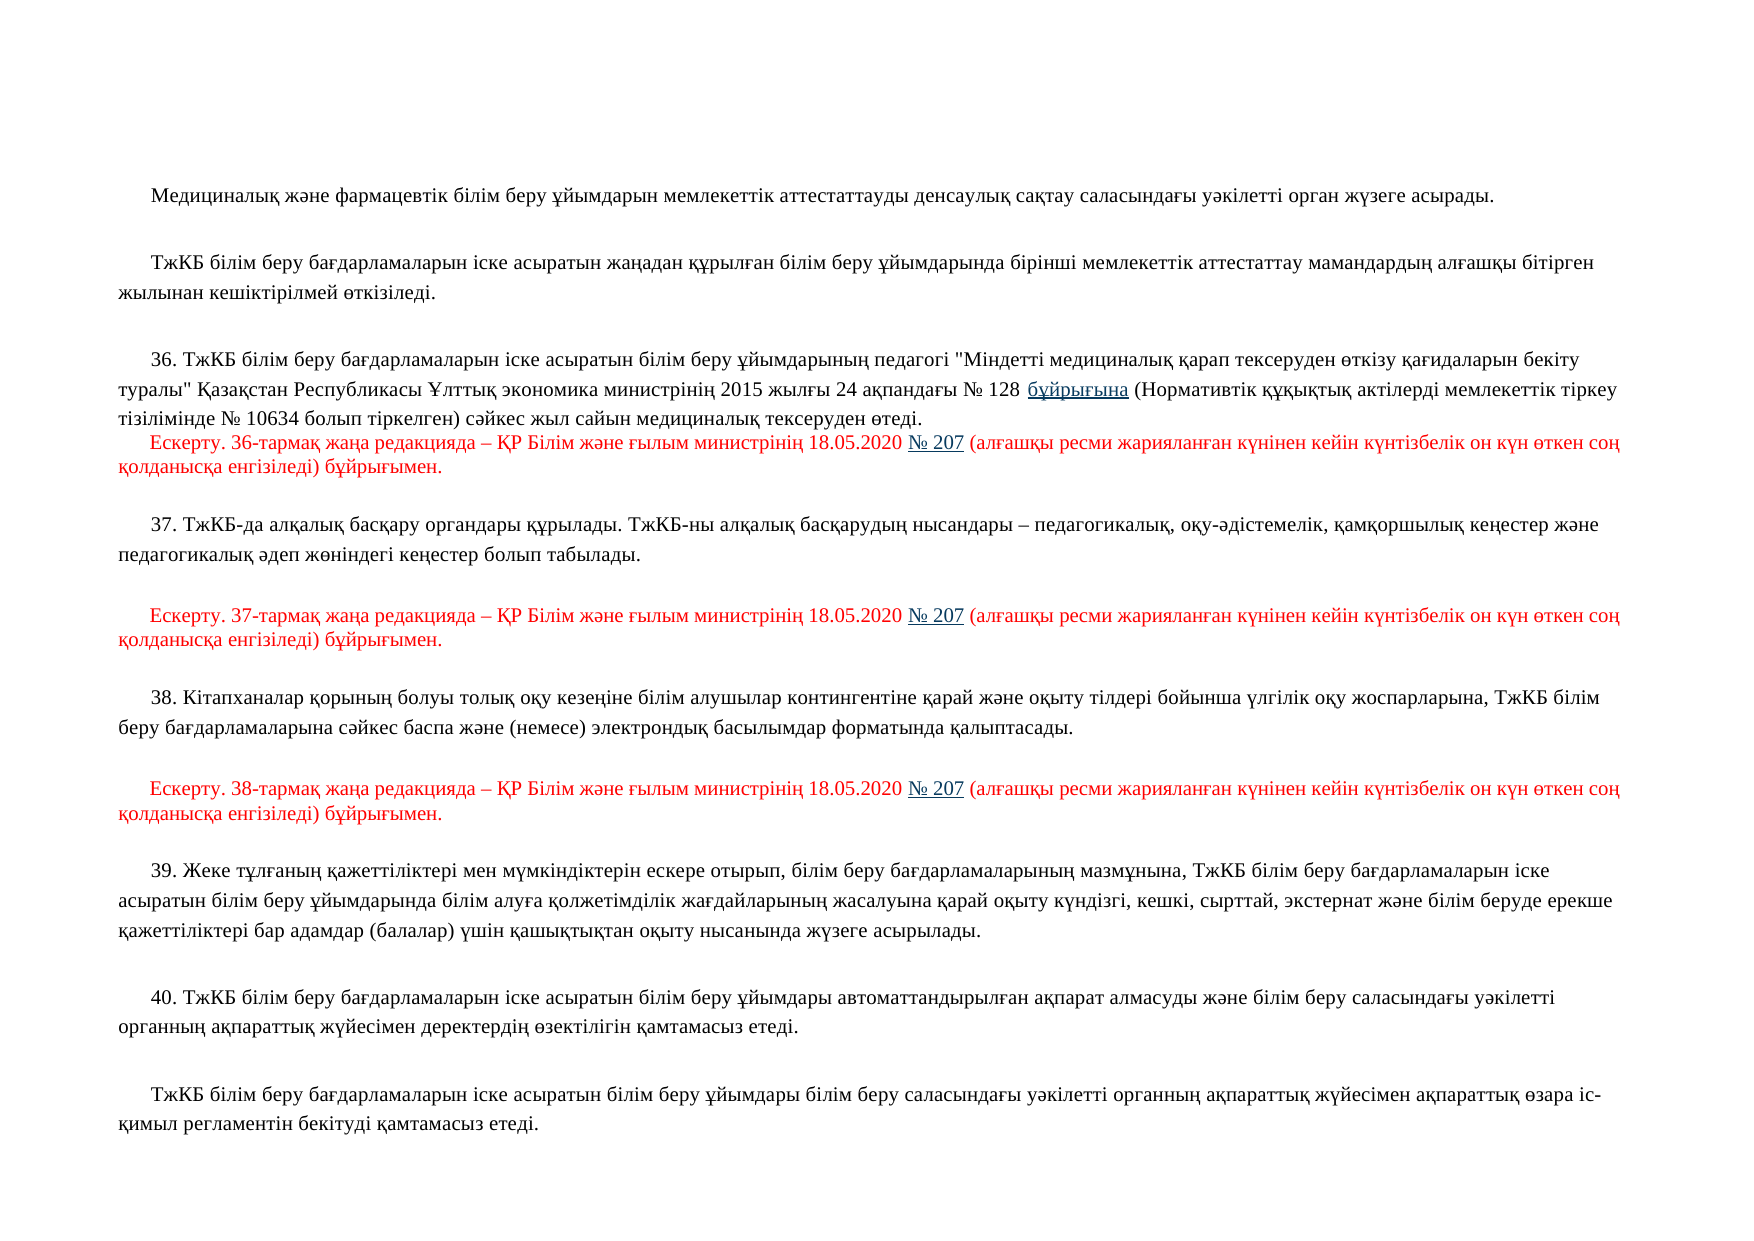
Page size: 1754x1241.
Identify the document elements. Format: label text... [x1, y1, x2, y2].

text 40. ТжКБ білім беру бағдарламаларын іске асыратын білім беру ұйымдары автоматтандырылған ақпарат алмасуды және білім беру саласындағы уәкілетті органның ақпараттық жүйесімен деректердің өзектілігін қамтамасыз етеді. [118, 979, 1636, 1038]
text Ескерту. 38-тармақ жаңа редакцияда – ҚР Білім және ғылым министрінің 18.05.2020 № 207 (алғашқы ресми жарияланған күнінен кейін күнтізбелік он күн өткен соң қолданысқа енгізіледі) бұйрығымен. [118, 776, 1636, 852]
text Ескерту. 37-тармақ жаңа редакцияда – ҚР Білім және ғылым министрінің 18.05.2020 № 207 (алғашқы ресми жарияланған күнінен кейін күнтізбелік он күн өткен соң қолданысқа енгізіледі) бұйрығымен. [118, 603, 1636, 679]
text Медициналық және фармацевтік білім беру ұйымдарын мемлекеттік аттестаттауды денсаулық сақтау саласындағы уәкілетті орган жүзеге асырады. [118, 177, 1636, 207]
text 38. Кітапханалар қорының болуы толық оқу кезеңіне білім алушылар контингентіне қарай және оқыту тілдері бойынша үлгілік оқу жоспарларына, ТжКБ білім беру бағдарламаларына сәйкес баспа және (немесе) электрондық басылымдар форматында қалыптасады. [118, 679, 1636, 739]
text 39. Жеке тұлғаның қажеттіліктері мен мүмкіндіктерін ескере отырып, білім беру бағдарламаларының мазмұнына, ТжКБ білім беру бағдарламаларын іске асыратын білім беру ұйымдарында білім алуға қолжетімділік жағдайларының жасалуына қарай оқыту күндізгі, кешкі, сырттай, экстернат және білім беруде ерекше қажеттіліктері бар адамдар (балалар) үшін қашықтықтан оқыту нысанында жүзеге асырылады. [118, 852, 1636, 942]
text 36. ТжКБ білім беру бағдарламаларын іске асыратын білім беру ұйымдарының педагогі "Міндетті медициналық қарап тексеруден өткізу қағидаларын бекіту туралы" Қазақстан Республикасы Ұлттық экономика министрінің 2015 жылғы 24 ақпандағы № 128 бұйрығына (Нормативтік құқықтық актілерді мемлекеттік тіркеу тізілімінде № 10634 болып тіркелген) сәйкес жыл сайын медициналық тексеруден өтеді. [118, 341, 1636, 430]
text Ескерту. 36-тармақ жаңа редакцияда – ҚР Білім және ғылым министрінің 18.05.2020 № 207 (алғашқы ресми жарияланған күнінен кейін күнтізбелік он күн өткен соң қолданысқа енгізіледі) бұйрығымен. [118, 430, 1636, 506]
text ТжКБ білім беру бағдарламаларын іске асыратын жаңадан құрылған білім беру ұйымдарында бірінші мемлекеттік аттестаттау мамандардың алғашқы бітірген жылынан кешіктірілмей өткізіледі. [118, 244, 1636, 304]
text ТжКБ білім беру бағдарламаларын іске асыратын білім беру ұйымдары білім беру саласындағы уәкілетті органның ақпараттық жүйесімен ақпараттық өзара іс-қимыл регламентін бекітуді қамтамасыз етеді. [118, 1076, 1636, 1135]
text 37. ТжКБ-да алқалық басқару органдары құрылады. ТжКБ-ны алқалық басқарудың нысандары – педагогикалық, оқу-әдістемелік, қамқоршылық кеңестер және педагогикалық әдеп жөніндегі кеңестер болып табылады. [118, 506, 1636, 566]
